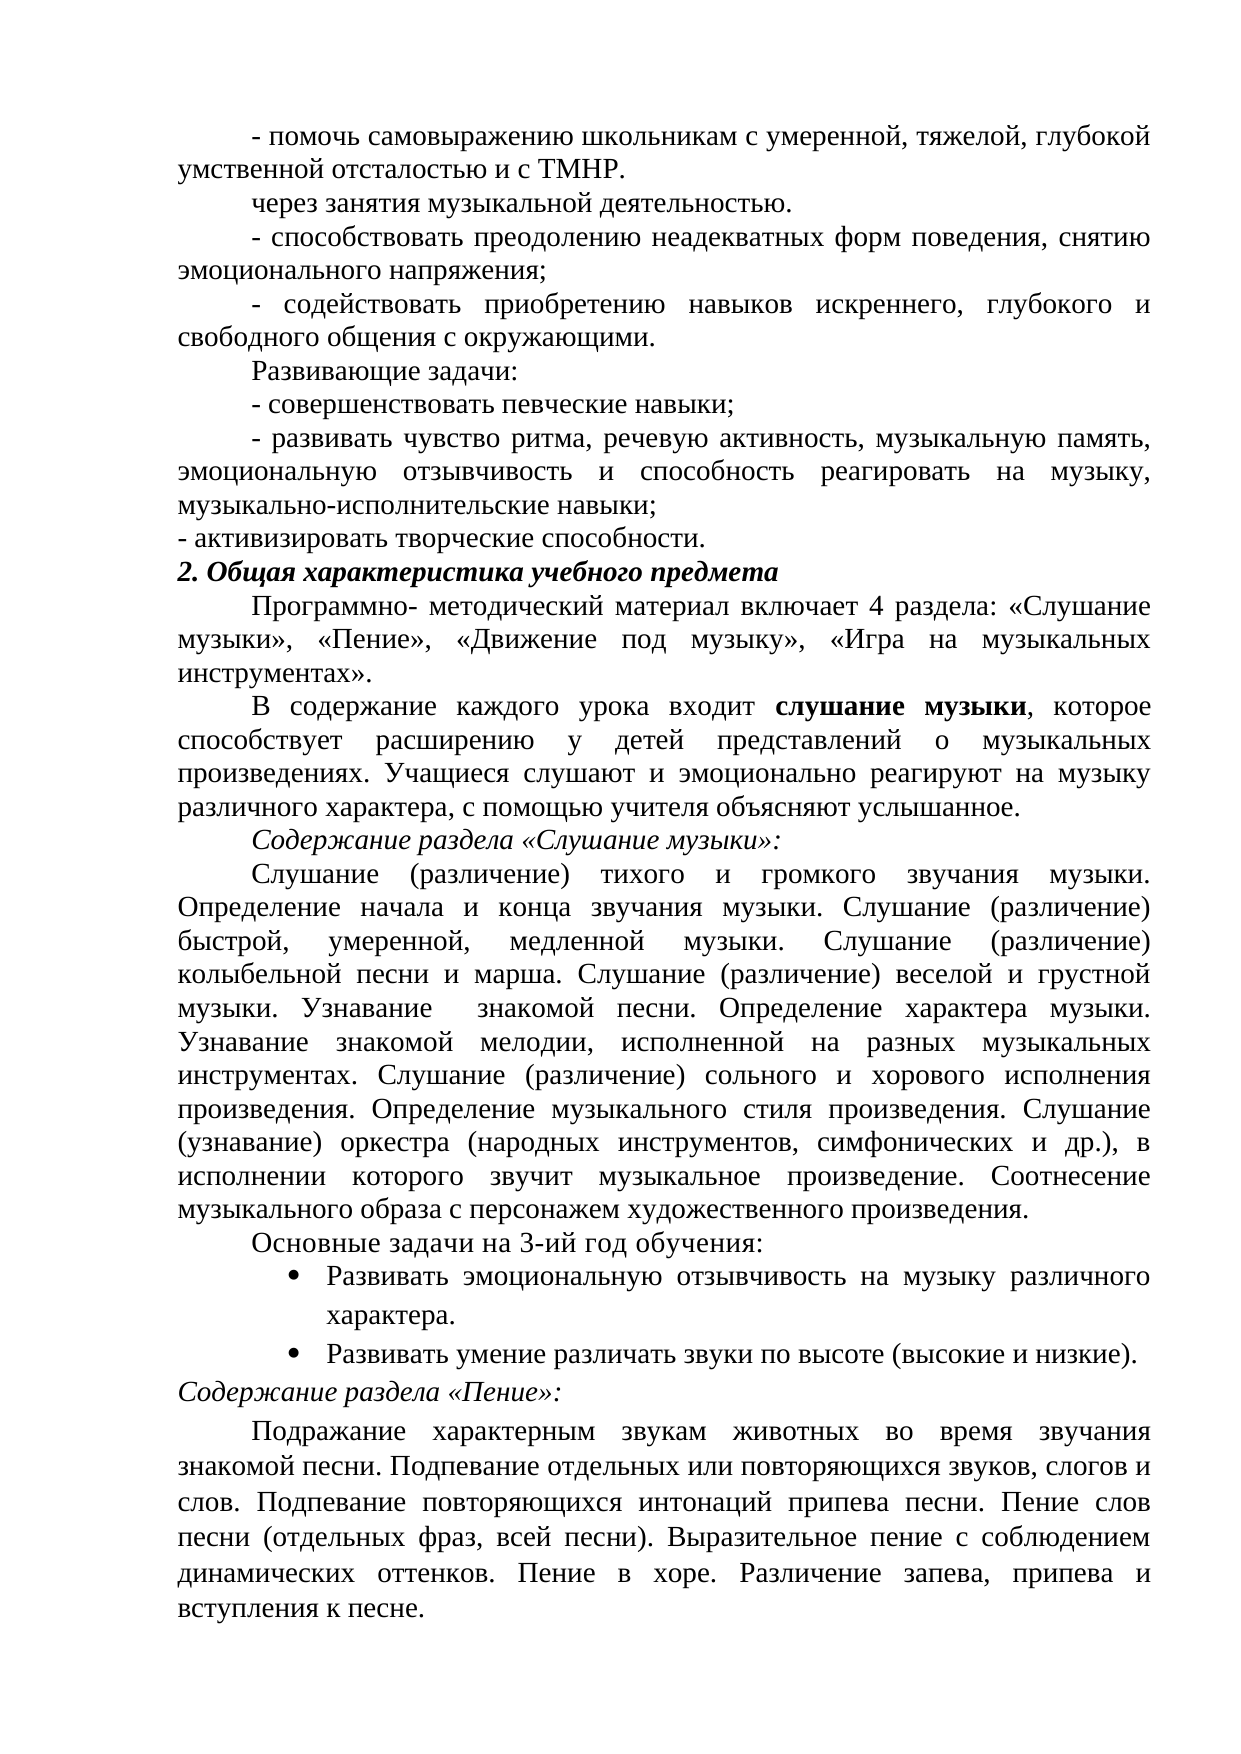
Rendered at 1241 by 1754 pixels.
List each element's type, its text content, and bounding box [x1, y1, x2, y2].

text Подражание характерным звукам животных во время звучания знакомой песни. Подпевание отдельных или повторяющихся звуков, слогов и слов. Подпевание повторяющихся интонаций припева песни. Пение слов песни (отдельных фраз, всей песни). Выразительное пение с соблюдением динамических оттенков. Пение в хоре. Различение запева, припева и вступления к песне. [177, 1413, 1152, 1624]
text Слушание (различение) тихого и громкого звучания музыки. Определение начала и конца звучания музыки. Слушание (различение) быстрой, умеренной, медленной музыки. Слушание (различение) колыбельной песни и марша. Слушание (различение) веселой и грустной музыки. Узнавание знакомой песни. Определение характера музыки. Узнавание знакомой мелодии, исполненной на разных музыкальных инструментах. Слушание (различение) сольного и хорового исполнения произведения. Определение музыкального стиля произведения. Слушание (узнавание) оркестра (народных инструментов, симфонических и др.), в исполнении которого звучит музыкальное произведение. Соотнесение музыкального образа с персонажем художественного произведения. [177, 856, 1152, 1225]
text - помочь самовыражению школьникам с умеренной, тяжелой, глубокой умственной отсталостью и с ТМНР. [177, 118, 1152, 185]
text Развивающие задачи: [177, 353, 1152, 386]
text - совершенствовать певческие навыки; [177, 386, 1152, 420]
text - способствовать преодолению неадекватных форм поведения, снятию эмоционального напряжения; [177, 219, 1152, 286]
text - содействовать приобретению навыков искреннего, глубокого и свободного общения с окружающими. [177, 286, 1152, 353]
text 2. Общая характеристика учебного предмета [177, 554, 1152, 588]
text - развивать чувство ритма, речевую активность, музыкальную память, эмоциональную отзывчивость и способность реагировать на музыку, музыкально-исполнительские навыки; [177, 420, 1152, 521]
text Основные задачи на 3-ий год обучения: [177, 1225, 1152, 1258]
text Содержание раздела «Слушание музыки»: [177, 822, 1152, 856]
text Содержание раздела «Пение»: [177, 1374, 1152, 1408]
text Программно- методический материал включает 4 раздела: «Слушание музыки», «Пение», «Движение под музыку», «Игра на музыкальных инструментах». [177, 588, 1152, 688]
list Развивать эмоциональную отзывчивость на музыку различного характера. [288, 1258, 1152, 1331]
text через занятия музыкальной деятельностью. [177, 185, 1152, 219]
text В содержание каждого урока входит слушание музыки, которое способствует расширению у детей представлений о музыкальных произведениях. Учащиеся слушают и эмоционально реагируют на музыку различного характера, с помощью учителя объясняют услышанное. [177, 688, 1152, 822]
list Развивать умение различать звуки по высоте (высокие и низкие). [288, 1336, 1152, 1369]
text - активизировать творческие способности. [177, 521, 1152, 554]
